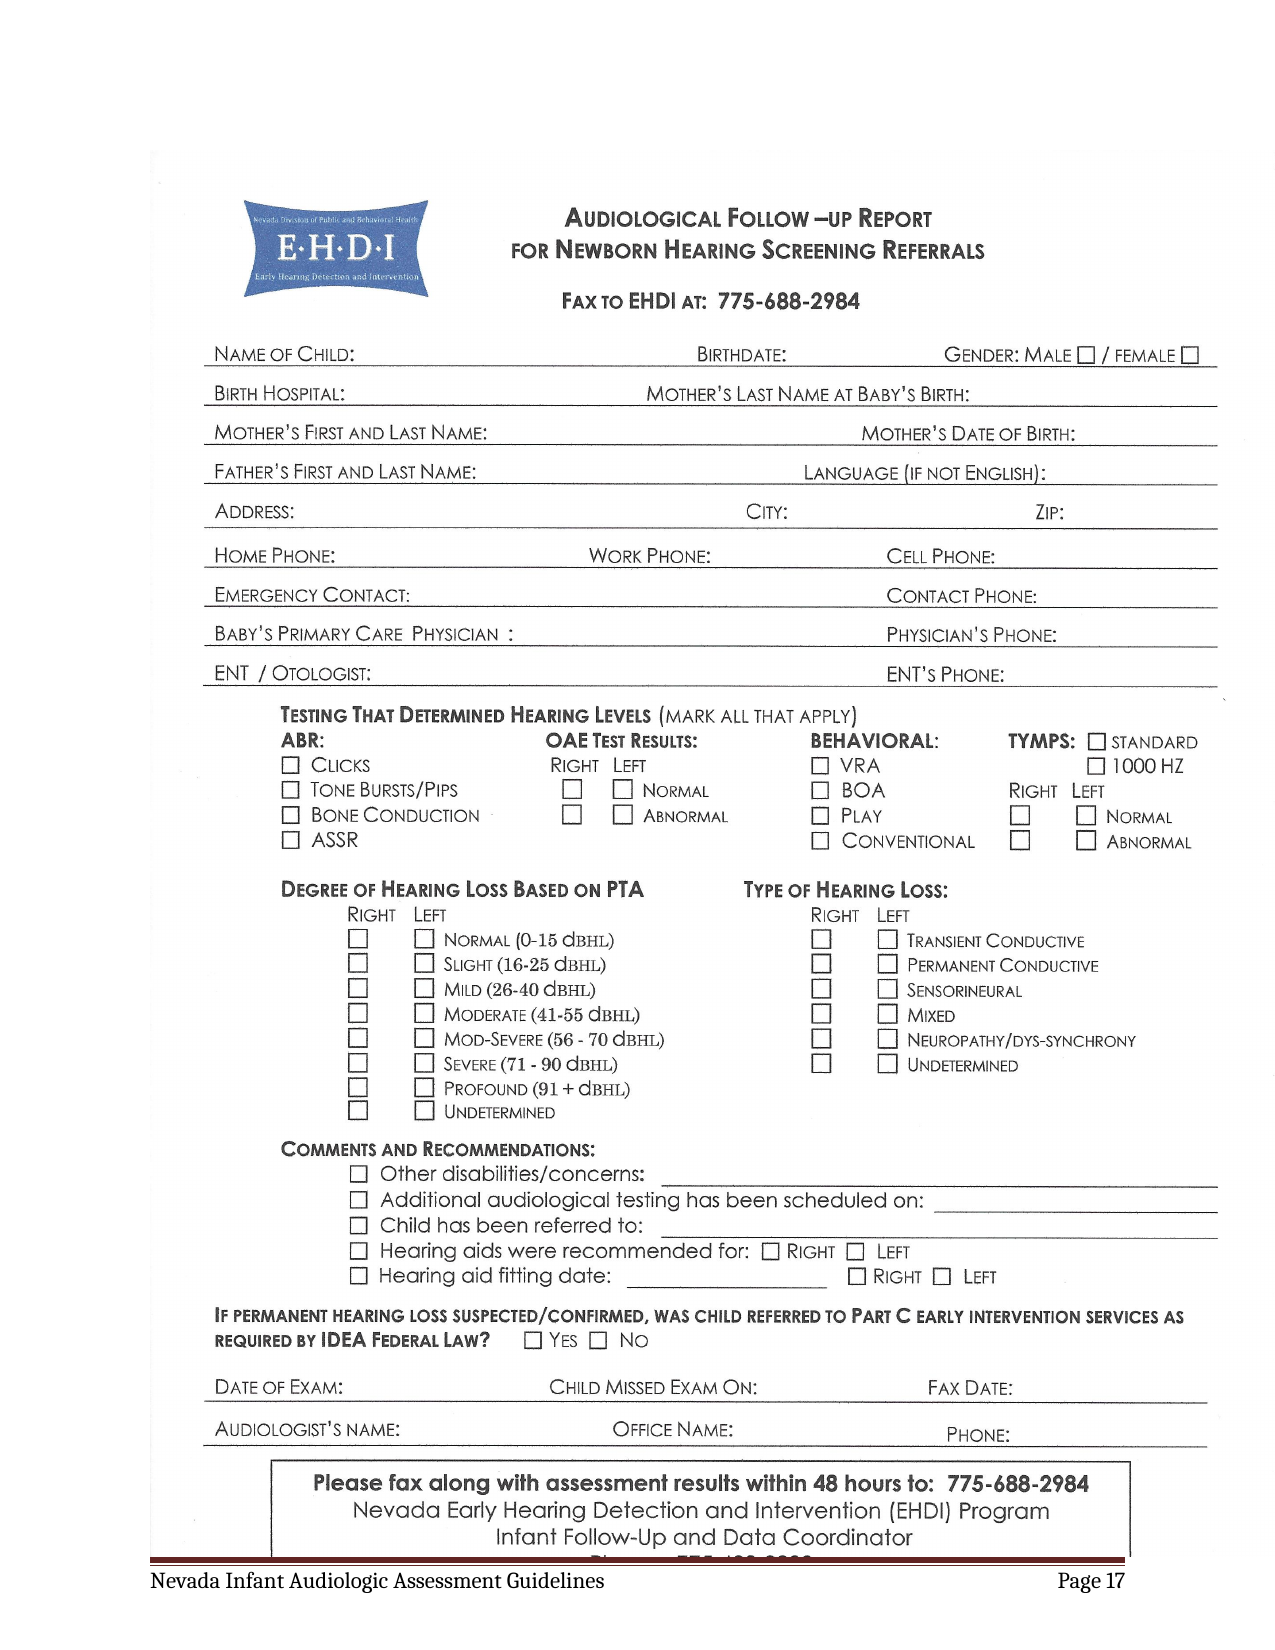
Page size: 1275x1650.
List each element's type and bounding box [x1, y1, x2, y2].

picture [150, 150, 1275, 1557]
